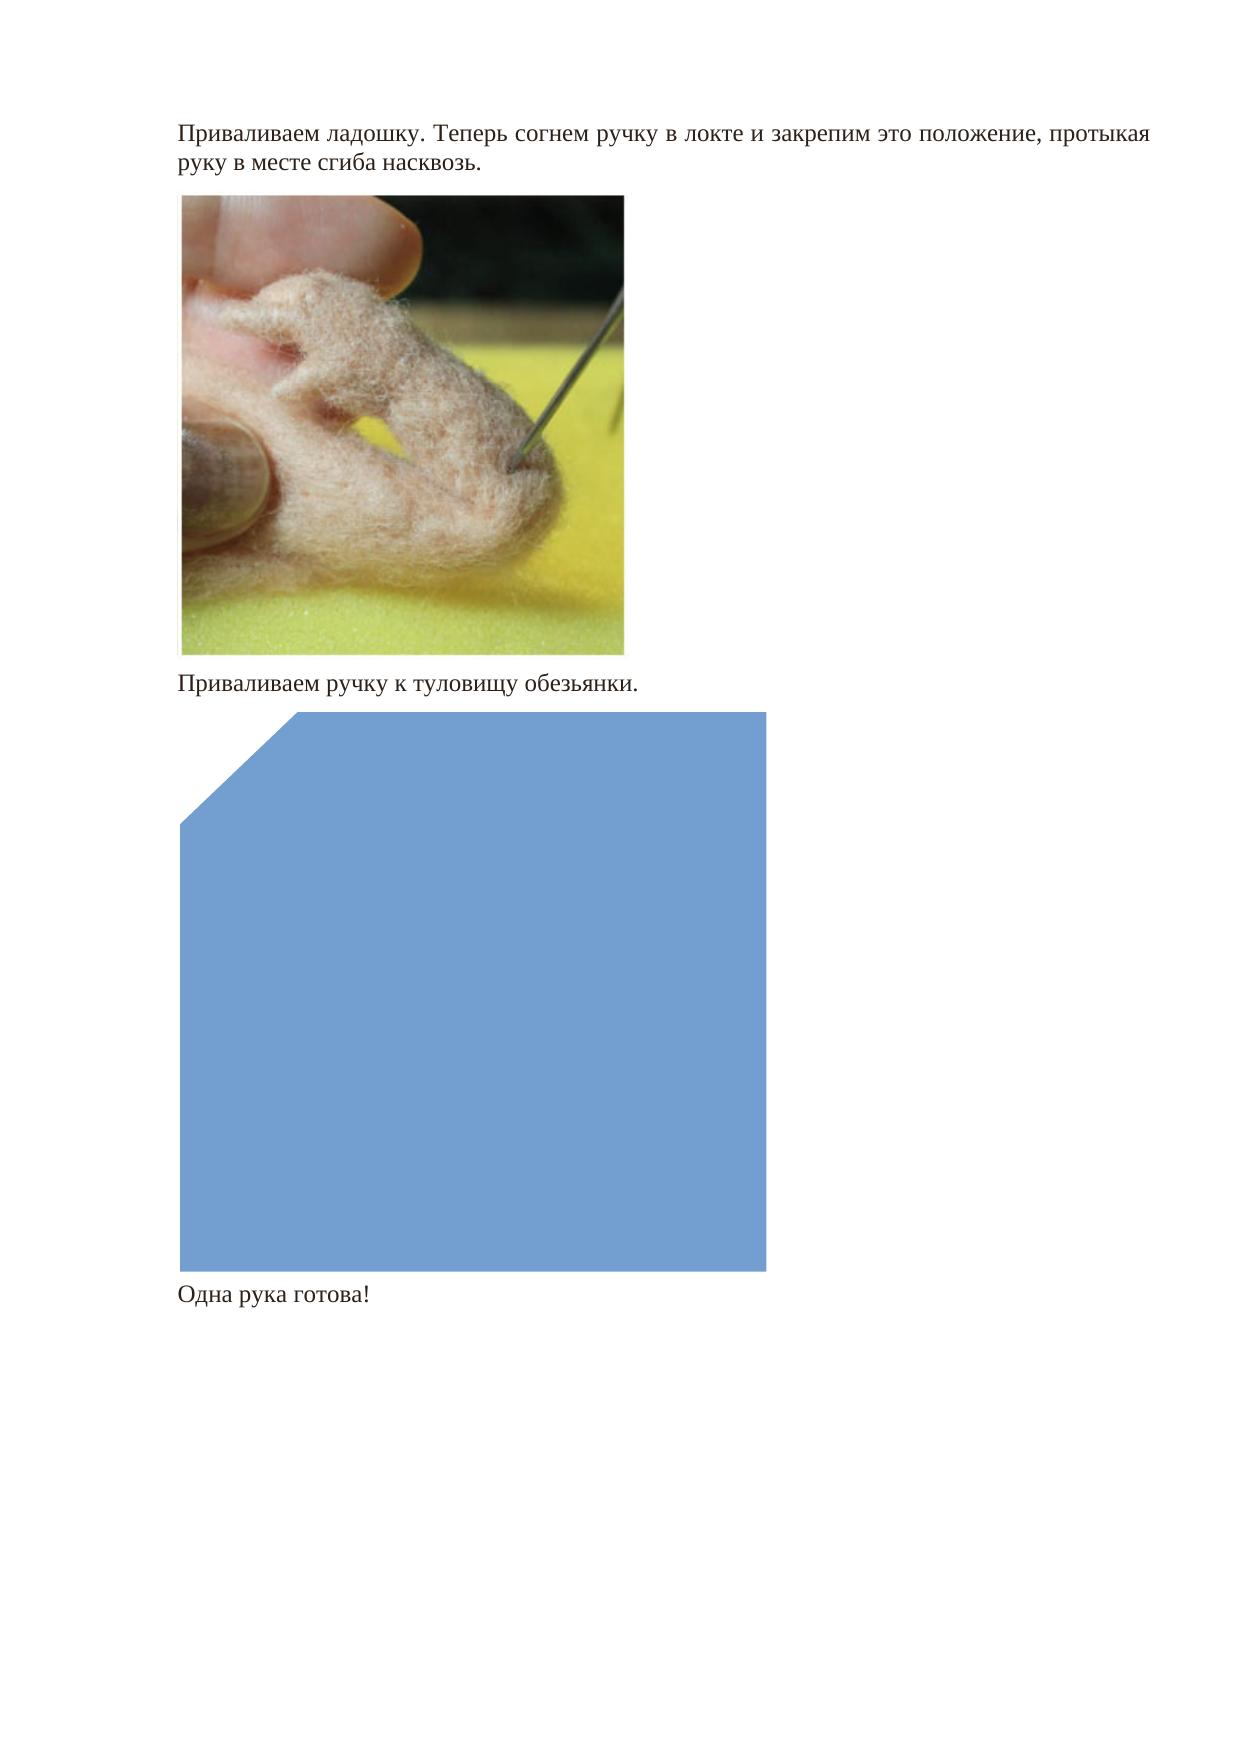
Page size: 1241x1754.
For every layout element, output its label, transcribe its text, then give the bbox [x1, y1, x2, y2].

text Приваливаем ручку к туловищу обезьянки. [177, 668, 1152, 697]
text Одна рука готова! [177, 1279, 1152, 1308]
picture [177, 191, 629, 660]
text Приваливаем ладошку. Теперь согнем ручку в локте и закрепим это положение, протыкая руку в месте сгиба насквозь. [177, 118, 1152, 176]
